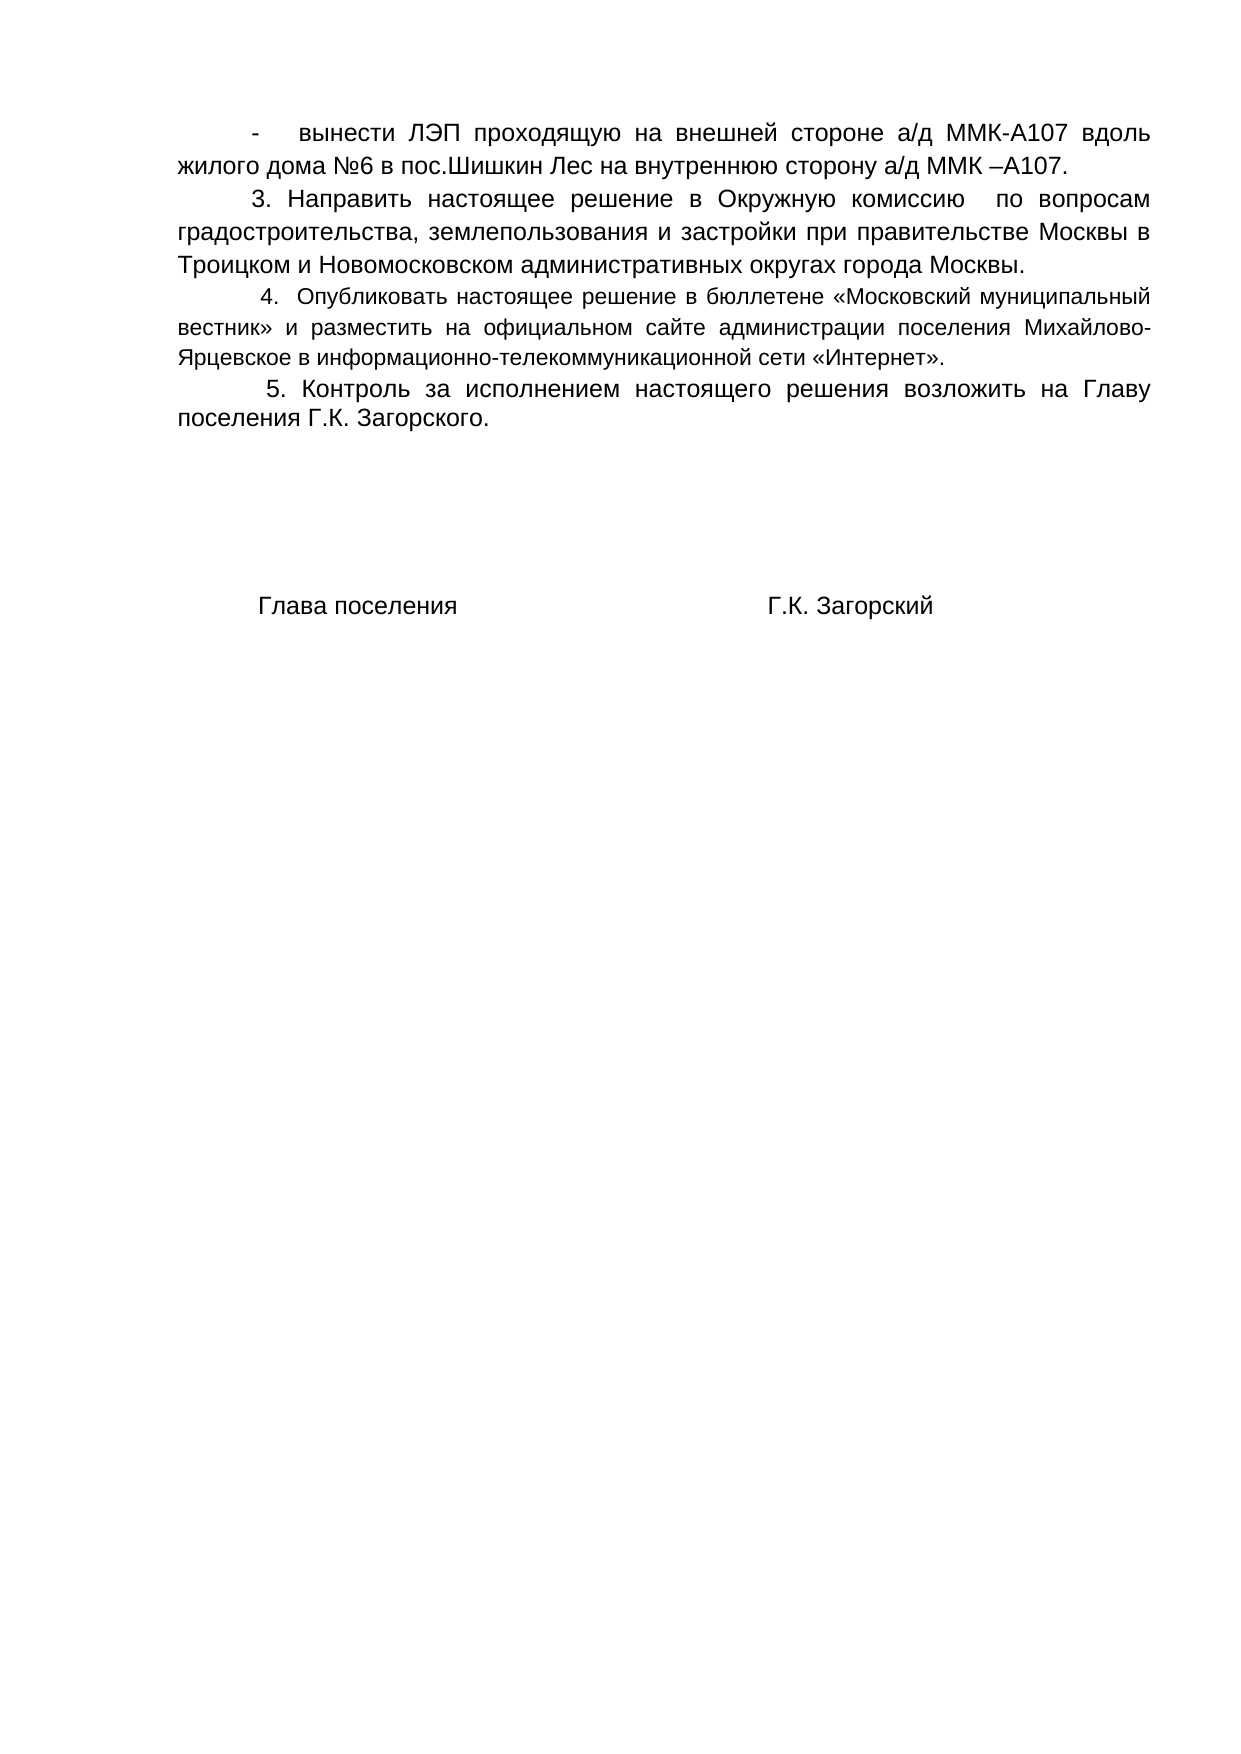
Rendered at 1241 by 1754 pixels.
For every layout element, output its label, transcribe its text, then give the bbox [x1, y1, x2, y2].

text 3. Направить настоящее решение в Окружную комиссию по вопросам градостроительства, землепользования и застройки при правительстве Москвы в Троицком и Новомосковском административных округах города Москвы. [177, 184, 1152, 279]
text 5. Контроль за исполнением настоящего решения возложить на Главу поселения Г.К. Загорского. [177, 374, 1152, 431]
text - вынести ЛЭП проходящую на внешней стороне а/д ММК-А107 вдоль жилого дома №6 в пос.Шишкин Лес на внутреннюю сторону а/д ММК –А107. [177, 118, 1152, 180]
text Глава поселения Г.К. Загорский [177, 591, 1152, 620]
text 4. Опубликовать настоящее решение в бюллетене «Московский муниципальный вестник» и разместить на официальном сайте администрации поселения Михайлово-Ярцевское в информационно-телекоммуникационной сети «Интернет». [177, 283, 1152, 370]
